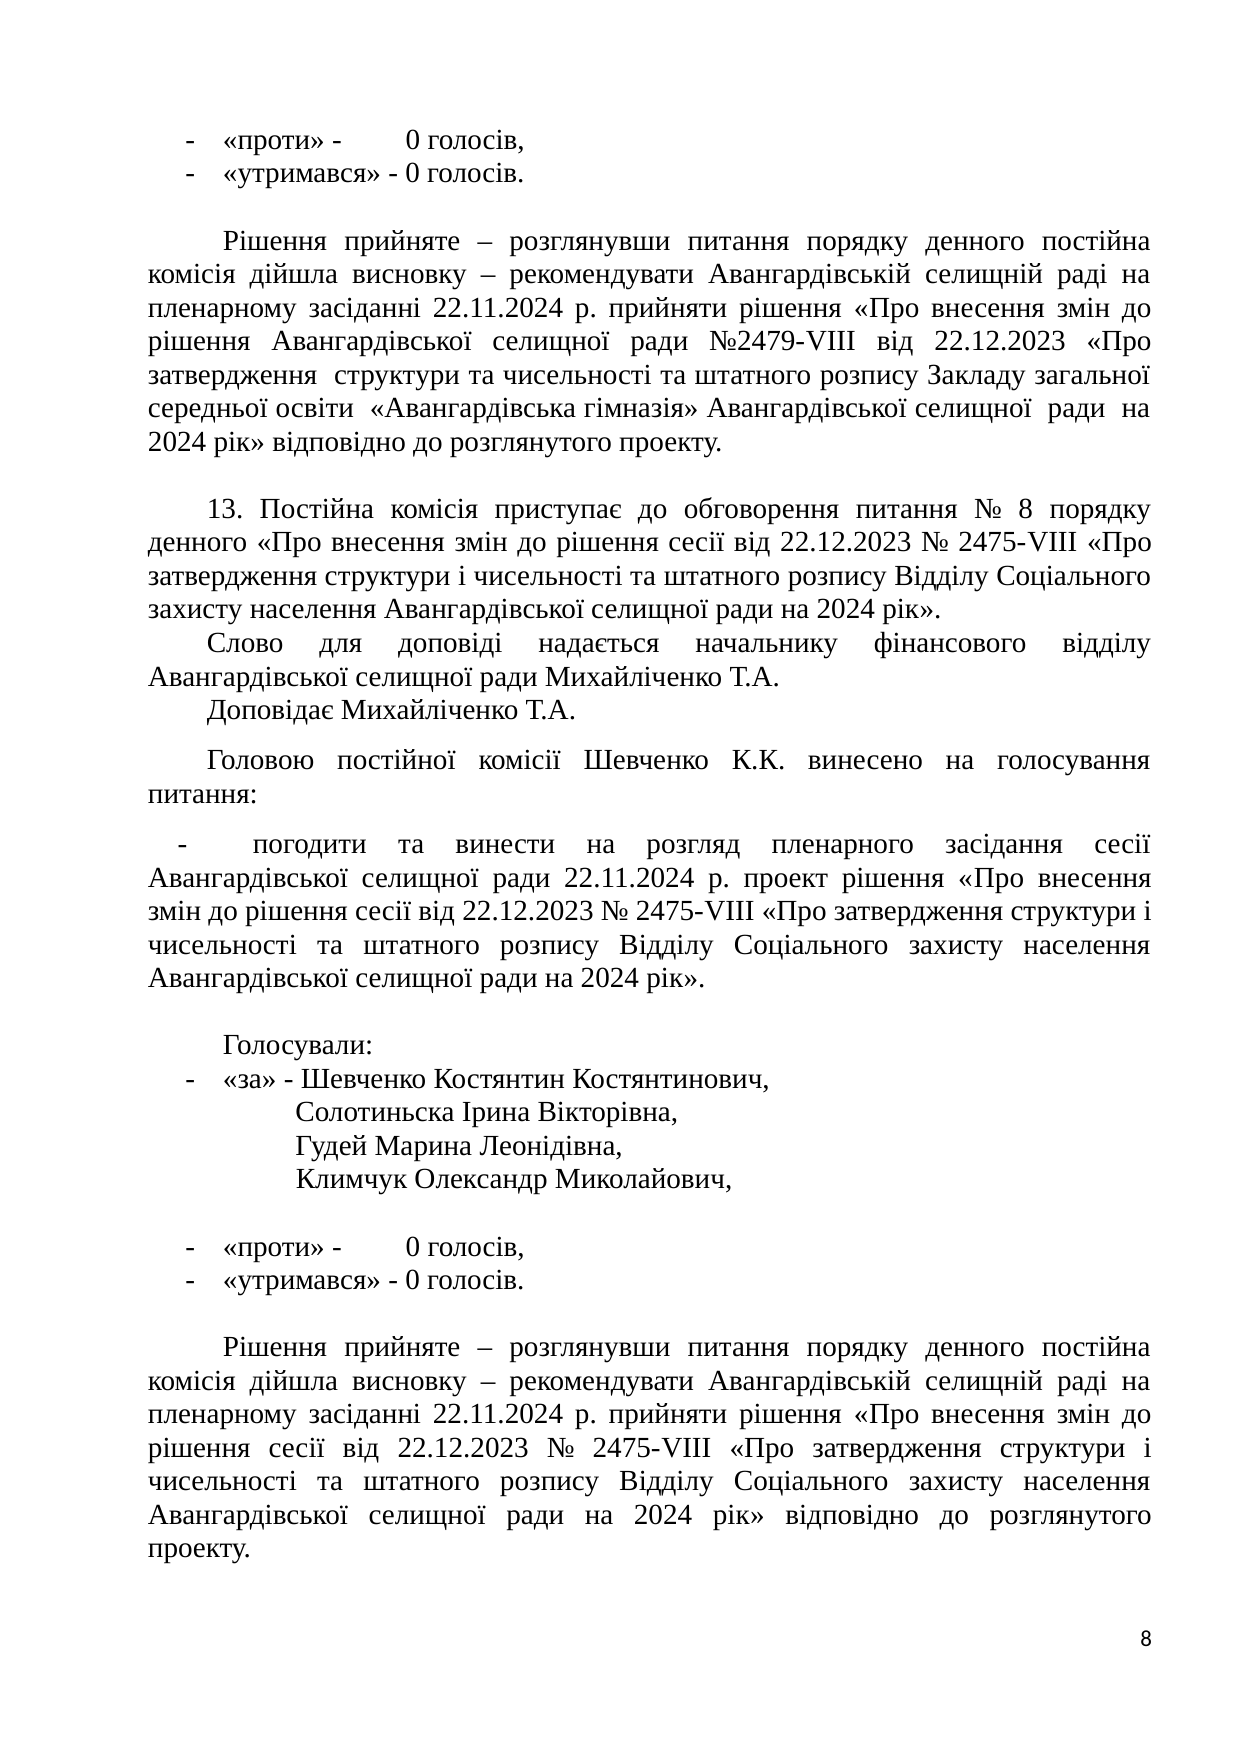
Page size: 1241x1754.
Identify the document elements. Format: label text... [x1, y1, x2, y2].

list Рішення прийняте – розглянувши питання порядку денного постійна комісія дійшла висновку – рекомендувати Авангардівській селищній раді на пленарному засіданні 22.11.2024 р. прийняти рішення «Про внесення змін до рішення Авангардівської селищної ради №2479-VIII від 22.12.2023 «Про затвердження структури та чисельності та штатного розпису Закладу загальної середньої освіти «Авангардівська гімназія» Авангардівської селищної ради на 2024 рік» відповідно до розглянутого проекту. [148, 223, 1152, 457]
list «проти» - 0 голосів, [185, 1229, 1152, 1262]
list 13. Постійна комісія приступає до обговорення питання № 8 порядку денного «Про внесення змін до рішення сесії від 22.12.2023 № 2475-VIII «Про затвердження структури і чисельності та штатного розпису Відділу Соціального захисту населення Авангардівської селищної ради на 2024 рік». [148, 491, 1152, 625]
list Солотиньска Ірина Вікторівна, [223, 1094, 1152, 1128]
list «за» - Шевченко Костянтин Костянтинович, [185, 1061, 1152, 1094]
list «проти» - 0 голосів, [185, 122, 1152, 156]
list погодити та винести на розгляд пленарного засідання сесії Авангардівської селищної ради 22.11.2024 р. проект рішення «Про внесення змін до рішення сесії від 22.12.2023 № 2475-VIII «Про затвердження структури і чисельності та штатного розпису Відділу Соціального захисту населення Авангардівської селищної ради на 2024 рік». [148, 826, 1152, 994]
list Голосували: [223, 1027, 1152, 1061]
list Доповідає Михайліченко Т.А. [148, 692, 1152, 726]
list «утримався» - 0 голосів. [185, 156, 1152, 189]
list «утримався» - 0 голосів. [185, 1262, 1152, 1296]
list Гудей Марина Леонідівна, [223, 1128, 1152, 1162]
list Климчук Олександр Миколайович, [223, 1162, 1152, 1195]
list Рішення прийняте – розглянувши питання порядку денного постійна комісія дійшла висновку – рекомендувати Авангардівській селищній раді на пленарному засіданні 22.11.2024 р. прийняти рішення «Про внесення змін до рішення сесії від 22.12.2023 № 2475-VIII «Про затвердження структури і чисельності та штатного розпису Відділу Соціального захисту населення Авангардівської селищної ради на 2024 рік» відповідно до розглянутого проекту. [148, 1329, 1152, 1564]
list Слово для доповіді надається начальнику фінансового відділу Авангардівської селищної ради Михайліченко Т.А. [148, 625, 1152, 692]
text Головою постійної комісії Шевченко К.К. винесено на голосування питання: [148, 742, 1152, 809]
